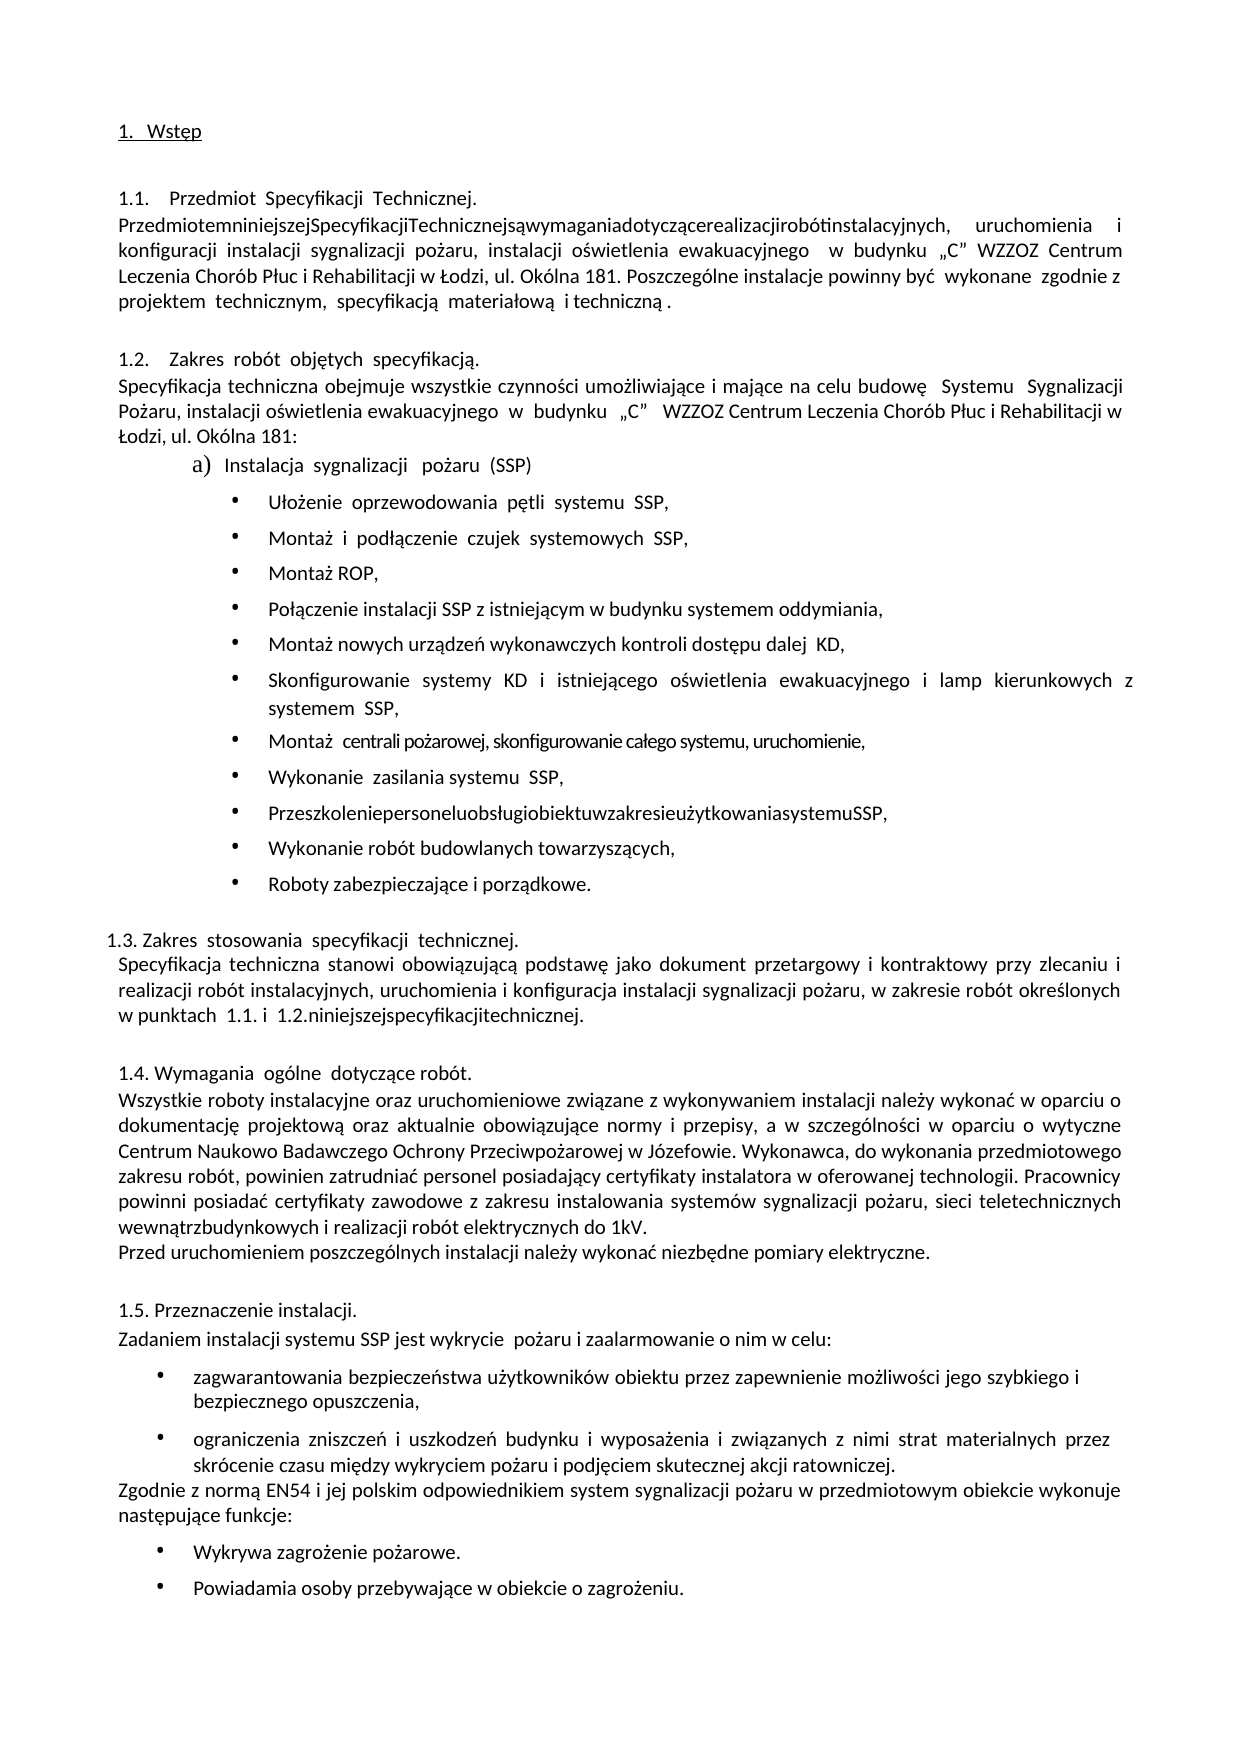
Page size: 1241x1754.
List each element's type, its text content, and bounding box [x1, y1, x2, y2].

text Zadaniem instalacji systemu SSP jest wykrycie pożaru i zaalarmowanie o nim w celu: [118, 1324, 1134, 1353]
list Montaż nowych urządzeń wykonawczych kontroli dostępu dalej KD, [230, 625, 1134, 659]
list Powiadamia osoby przebywające w obiekcie o zagrożeniu. [155, 1569, 1134, 1603]
list PrzeszkoleniepersoneluobsługiobiektuwzakresieużytkowaniasystemuSSP, [230, 793, 1134, 827]
text Przed uruchomieniem poszczególnych instalacji należy wykonać niezbędne pomiary elektryczne. [118, 1239, 1134, 1265]
text Specyfikacja techniczna stanowi obowiązującą podstawę jako dokument przetargowy i kontraktowy przy zlecaniu i realizacji robót instalacyjnych, uruchomienia i konfiguracja instalacji sygnalizacji pożaru, w zakresie robót określonych w punktach 1.1. i 1.2.niniejszejspecyfikacjitechnicznej. [118, 952, 1123, 1028]
list 1.3. Zakres stosowania specyfikacji technicznej. [106, 929, 1007, 952]
list Montaż ROP, [230, 554, 1134, 588]
list zagwarantowania bezpieczeństwa użytkowników obiektu przez zapewnienie możliwości jego szybkiego i bezpiecznego opuszczenia, [156, 1360, 1081, 1414]
subtitle Zakres robót objętych specyfikacją. [118, 339, 1134, 373]
list Wykrywa zagrożenie pożarowe. [155, 1533, 1134, 1567]
subtitle 1.4. Wymagania ogólne dotyczące robót. [118, 1053, 1134, 1087]
list Wykonanie robót budowlanych towarzyszących, [230, 829, 1134, 863]
list Roboty zabezpieczające i porządkowe. [230, 864, 1134, 898]
list ograniczenia zniszczeń i uszkodzeń budynku i wyposażenia i związanych z nimi strat materialnych przez skrócenie czasu między wykryciem pożaru i podjęciem skutecznej akcji ratowniczej. [156, 1421, 1111, 1477]
list Montaż centrali pożarowej, skonfigurowanie całego systemu, uruchomienie, [230, 722, 1134, 756]
list Montaż i podłączenie czujek systemowych SSP, [230, 518, 1134, 552]
list Wykonanie zasilania systemu SSP, [230, 757, 1134, 792]
text Wszystkie roboty instalacyjne oraz uruchomieniowe związane z wykonywaniem instalacji należy wykonać w oparciu o dokumentację projektową oraz aktualnie obowiązujące normy i przepisy, a w szczególności w oparciu o wytyczne Centrum Naukowo Badawczego Ochrony Przeciwpożarowej w Józefowie. Wykonawca, do wykonania przedmiotowego zakresu robót, powinien zatrudniać personel posiadający certyfikaty instalatora w oferowanej technologii. Pracownicy powinni posiadać certyfikaty zawodowe z zakresu instalowania systemów sygnalizacji pożaru, sieci teletechnicznych wewnątrzbudynkowych i realizacji robót elektrycznych do 1kV. [118, 1087, 1123, 1239]
subtitle 1.5. Przeznaczenie instalacji. [118, 1290, 1134, 1324]
subtitle Wstęp [118, 118, 1134, 143]
list Przedmiot Specyfikacji Technicznej. [118, 178, 1134, 212]
text PrzedmiotemniniejszejSpecyfikacjiTechnicznejsąwymaganiadotyczącerealizacjirobótinstalacyjnych, uruchomienia i konfiguracji instalacji sygnalizacji pożaru, instalacji oświetlenia ewakuacyjnego w budynku „C” WZZOZ Centrum Leczenia Chorób Płuc i Rehabilitacji w Łodzi, ul. Okólna 181. Poszczególne instalacje powinny być wykonane zgodnie z projektem technicznym, specyfikacją materiałową i techniczną . [118, 212, 1123, 314]
list Ułożenie oprzewodowania pętli systemu SSP, [230, 483, 1134, 517]
text Specyfikacja techniczna obejmuje wszystkie czynności umożliwiające i mające na celu budowę Systemu Sygnalizacji Pożaru, instalacji oświetlenia ewakuacyjnego w budynku „C” WZZOZ Centrum Leczenia Chorób Płuc i Rehabilitacji w Łodzi, ul. Okólna 181: [118, 373, 1123, 449]
list Instalacja sygnalizacji pożaru (SSP) [192, 449, 1134, 478]
list Skonfigurowanie systemy KD i istniejącego oświetlenia ewakuacyjnego i lamp kierunkowych z systemem SSP, [230, 661, 1134, 720]
text Zgodnie z normą EN54 i jej polskim odpowiednikiem system sygnalizacji pożaru w przedmiotowym obiekcie wykonuje następujące funkcje: [118, 1477, 1122, 1528]
list Połączenie instalacji SSP z istniejącym w budynku systemem oddymiania, [230, 589, 1134, 623]
